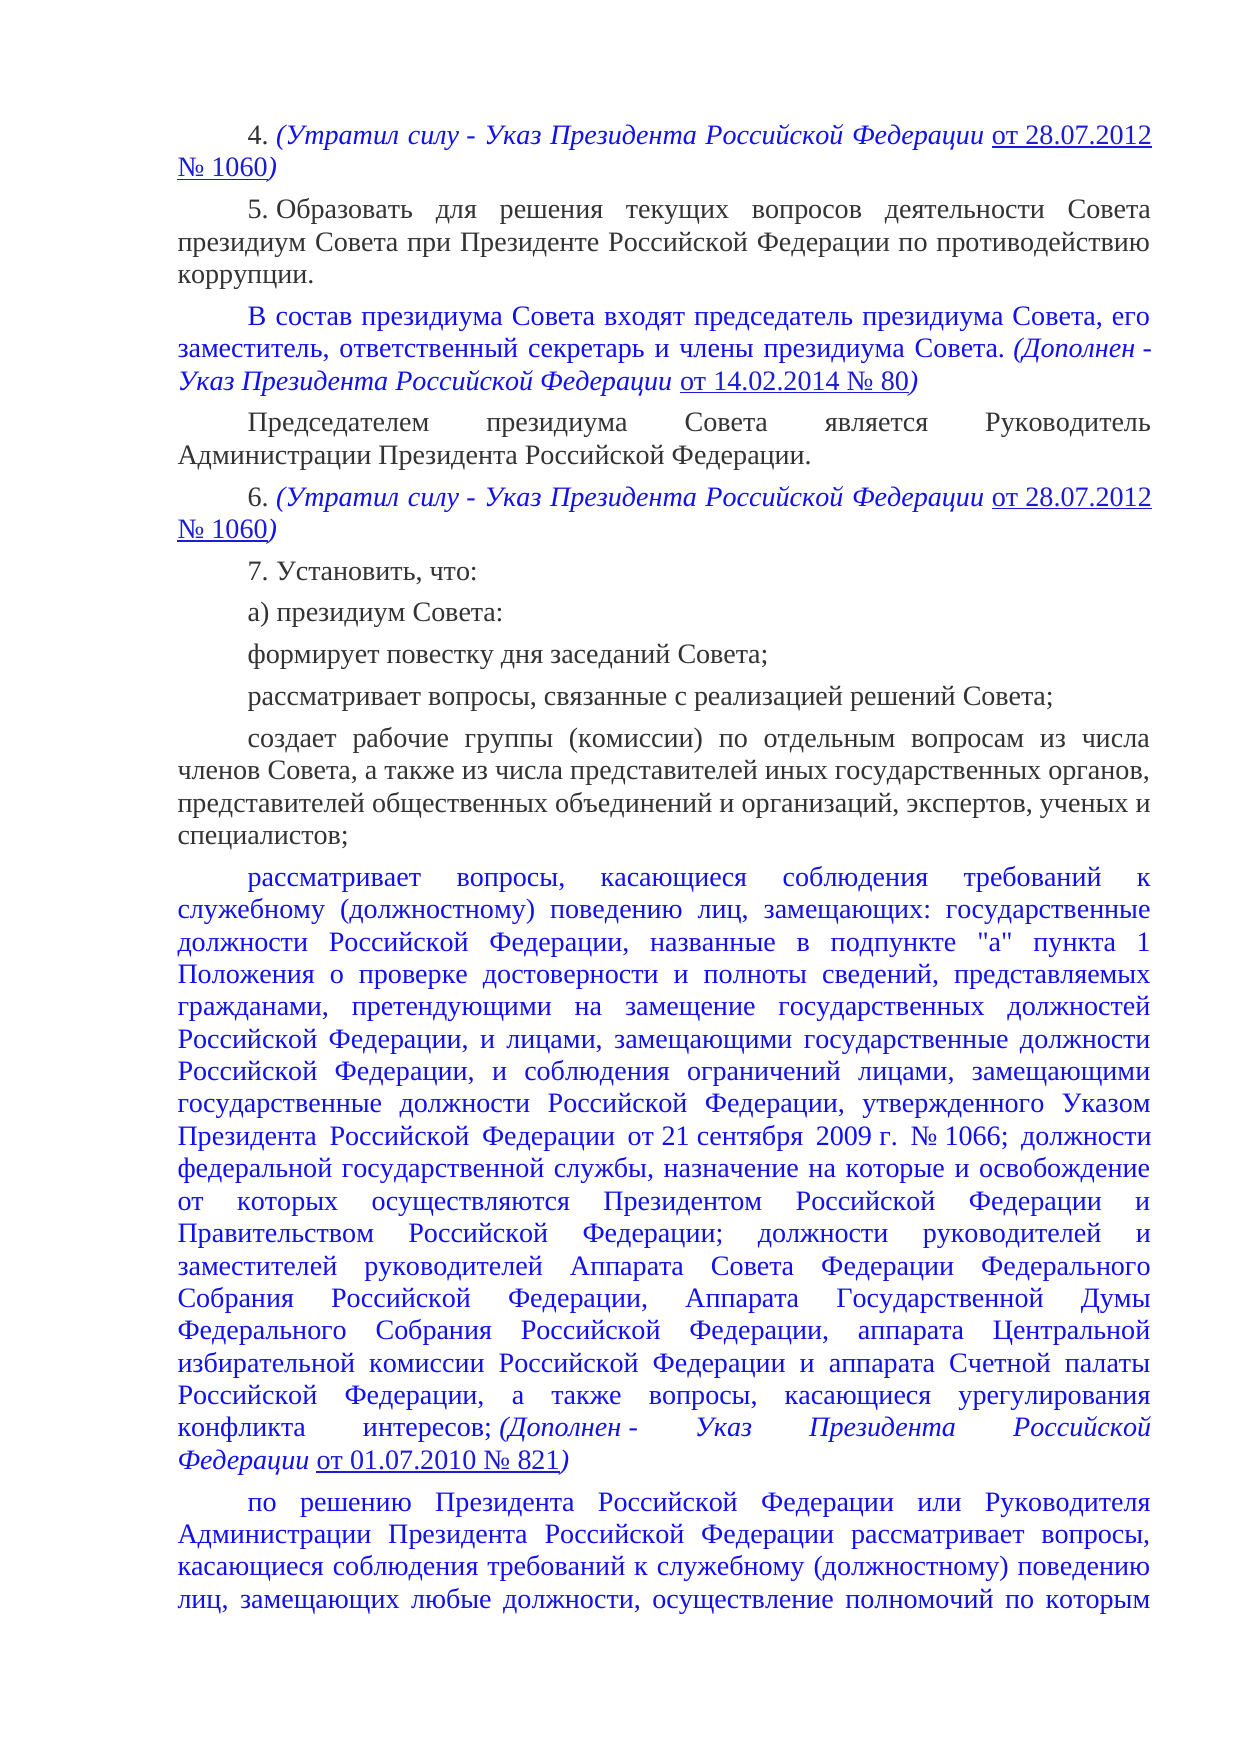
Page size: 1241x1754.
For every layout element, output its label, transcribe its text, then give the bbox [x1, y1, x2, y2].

text 5. Образовать для решения текущих вопросов деятельности Совета президиум Совета при Президенте Российской Федерации по противодействию коррупции. [177, 192, 1152, 289]
text 6. (Утратил силу - Указ Президента Российской Федерации от 28.07.2012 № 1060) [177, 479, 1152, 544]
text рассматривает вопросы, касающиеся соблюдения требований к служебному (должностному) поведению лиц, замещающих: государственные должности Российской Федерации, названные в подпункте "а" пункта 1 Положения о проверке достоверности и полноты сведений, представляемых гражданами, претендующими на замещение государственных должностей Российской Федерации, и лицами, замещающими государственные должности Российской Федерации, и соблюдения ограничений лицами, замещающими государственные должности Российской Федерации, утвержденного Указом Президента Российской Федерации от 21 сентября 2009 г. № 1066; должности федеральной государственной службы, назначение на которые и освобождение от которых осуществляются Президентом Российской Федерации и Правительством Российской Федерации; должности руководителей и заместителей руководителей Аппарата Совета Федерации Федерального Собрания Российской Федерации, Аппарата Государственной Думы Федерального Собрания Российской Федерации, аппарата Центральной избирательной комиссии Российской Федерации и аппарата Счетной палаты Российской Федерации, а также вопросы, касающиеся урегулирования конфликта интересов; (Дополнен - Указ Президента Российской Федерации от 01.07.2010 № 821) [177, 860, 1152, 1475]
text формирует повестку дня заседаний Совета; [177, 637, 1152, 670]
text 4. (Утратил силу - Указ Президента Российской Федерации от 28.07.2012 № 1060) [177, 118, 1152, 183]
text а) президиум Совета: [177, 596, 1152, 628]
text рассматривает вопросы, связанные с реализацией решений Совета; [177, 679, 1152, 711]
text Председателем президиума Совета является Руководитель Администрации Президента Российской Федерации. [177, 405, 1152, 470]
text 7. Установить, что: [177, 554, 1152, 586]
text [177, 1485, 1152, 1614]
text В состав президиума Совета входят председатель президиума Совета, его заместитель, ответственный секретарь и члены президиума Совета. (Дополнен - Указ Президента Российской Федерации от 14.02.2014 № 80) [177, 299, 1152, 396]
text создает рабочие группы (комиссии) по отдельным вопросам из числа членов Совета, а также из числа представителей иных государственных органов, представителей общественных объединений и организаций, экспертов, ученых и специалистов; [177, 721, 1152, 850]
